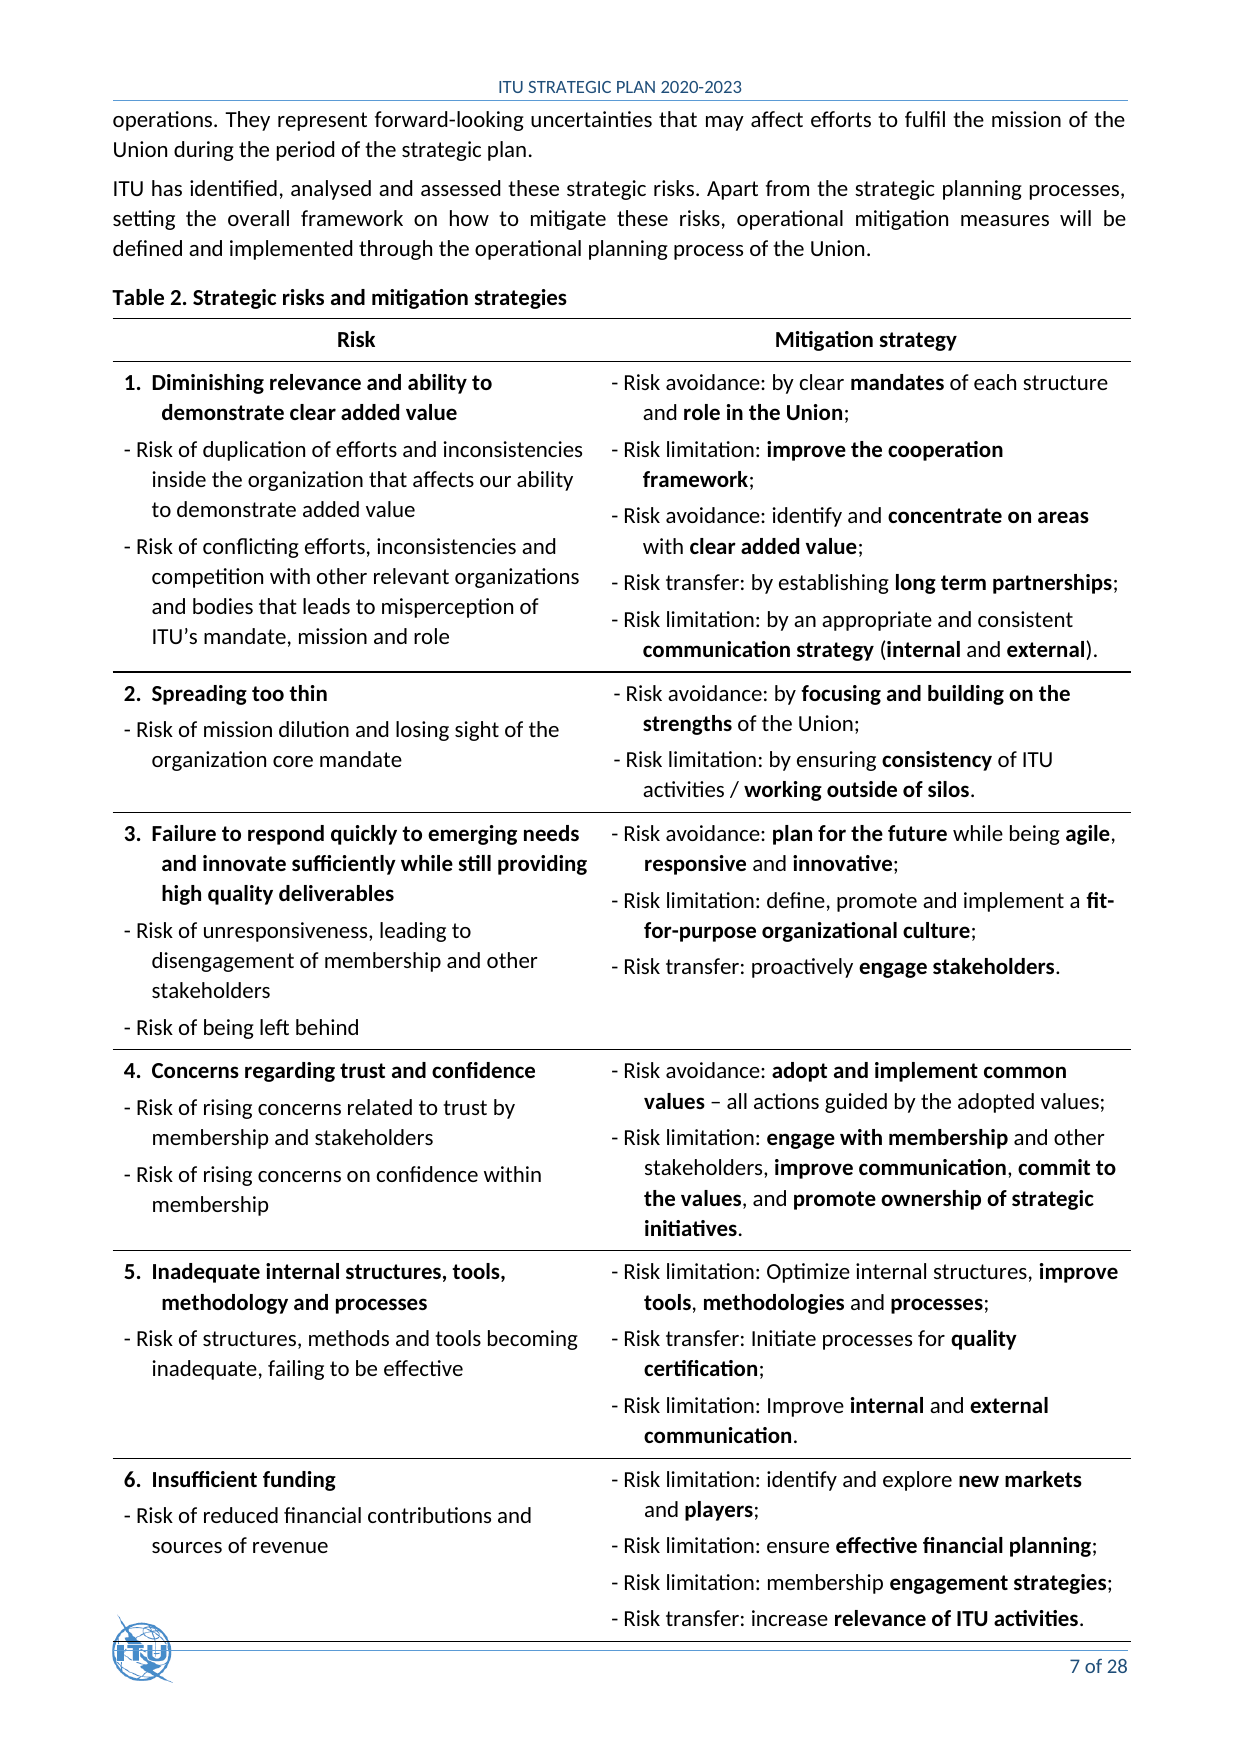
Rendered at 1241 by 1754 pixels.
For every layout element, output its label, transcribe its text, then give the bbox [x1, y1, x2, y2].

table_cell Insufficient funding - Risk of reduced financial contributions and sources of revenue [113, 1459, 600, 1641]
text ITU has identified, analysed and assessed these strategic risks. Apart from the strategic planning processes, setting the overall framework on how to mitigate these risks, operational mitigation measures will be defined and implemented through the operational planning process of the Union. [112, 174, 1128, 262]
picture [109, 1613, 175, 1685]
table_cell Spreading too thin - Risk of mission dilution and losing sight of the organization core mandate [113, 673, 600, 812]
table_header Mitigation strategy [600, 319, 1131, 361]
table_cell Concerns regarding trust and confidence - Risk of rising concerns related to trust by membership and stakeholders - Risk of rising concerns on confidence within membership [113, 1050, 600, 1250]
table_cell - Risk avoidance: adopt and implement common values – all actions guided by the adopted values; - Risk limitation: engage with membership and other stakeholders, improve communication, commit to the values, and promote ownership of strategic initiatives. [600, 1050, 1131, 1250]
table_cell - Risk avoidance: by focusing and building on the strengths of the Union; - Risk limitation: by ensuring consistency of ITU activities / working outside of silos. [600, 673, 1131, 812]
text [112, 105, 1128, 163]
table_cell Failure to respond quickly to emerging needs and innovate sufficiently while still providing high quality deliverables - Risk of unresponsiveness, leading to disengagement of membership and other stakeholders - Risk of being left behind [113, 813, 600, 1049]
table_cell - Risk limitation: Optimize internal structures, improve tools, methodologies and processes; - Risk transfer: Initiate processes for quality certification; - Risk limitation: Improve internal and external communication. [600, 1251, 1131, 1457]
table_cell - Risk limitation: identify and explore new markets and players; - Risk limitation: ensure effective financial planning; - Risk limitation: membership engagement strategies; - Risk transfer: increase relevance of ITU activities. [600, 1459, 1131, 1641]
table_cell Diminishing relevance and ability to demonstrate clear added value - Risk of duplication of efforts and inconsistencies inside the organization that affects our ability to demonstrate added value - Risk of conflicting efforts, inconsistencies and competition with other relevant organizations and bodies that leads to misperception of ITU’s mandate, mission and role [113, 362, 600, 671]
table_header Risk [113, 319, 600, 361]
table_cell Inadequate internal structures, tools, methodology and processes - Risk of structures, methods and tools becoming inadequate, failing to be effective [113, 1251, 600, 1457]
table_cell - Risk avoidance: plan for the future while being agile, responsive and innovative; - Risk limitation: define, promote and implement a fit-for-purpose organizational culture; - Risk transfer: proactively engage stakeholders. [600, 813, 1131, 1049]
table_cell - Risk avoidance: by clear mandates of each structure and role in the Union; - Risk limitation: improve the cooperation framework; - Risk avoidance: identify and concentrate on areas with clear added value; - Risk transfer: by establishing long term partnerships; - Risk limitation: by an appropriate and consistent communication strategy (internal and external). [600, 362, 1131, 671]
